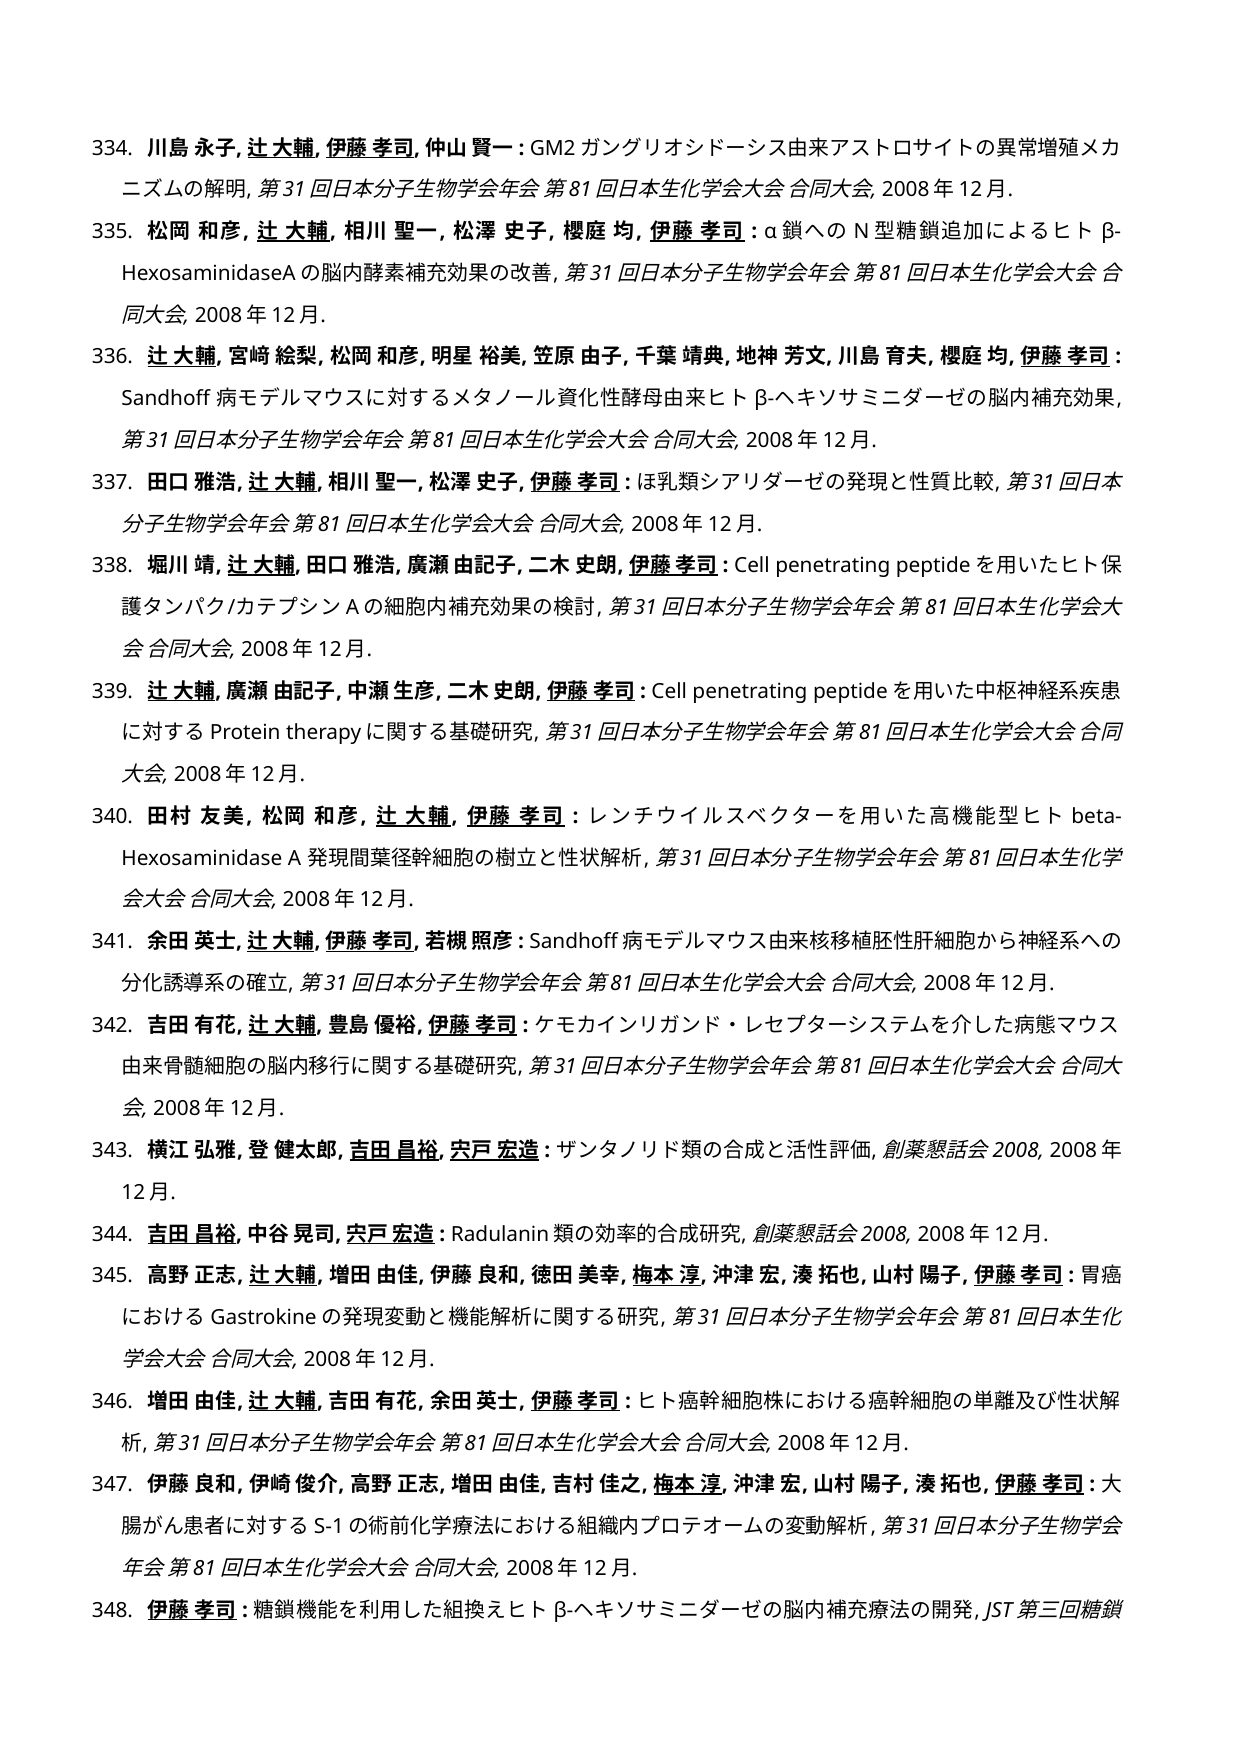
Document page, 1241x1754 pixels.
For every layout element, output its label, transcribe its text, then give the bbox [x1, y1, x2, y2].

list 吉田 有花, 辻 大輔, 豊島 優裕, 伊藤 孝司 : ケモカインリガンド・レセプターシステムを介した病態マウス由来骨髄細胞の脳内移行に関する基礎研究, 第31回日本分子生物学会年会 第81回日本生化学会大会 合同大会, 2008年12月. [92, 1002, 1122, 1128]
list 堀川 靖, 辻 大輔, 田口 雅浩, 廣瀬 由記子, 二木 史朗, 伊藤 孝司 : Cell penetrating peptideを用いたヒト保護タンパク/カテプシンAの細胞内補充効果の検討, 第31回日本分子生物学会年会 第81回日本生化学会大会 合同大会, 2008年12月. [92, 543, 1122, 668]
list 高野 正志, 辻 大輔, 増田 由佳, 伊藤 良和, 徳田 美幸, 梅本 淳, 沖津 宏, 湊 拓也, 山村 陽子, 伊藤 孝司 : 胃癌におけるGastrokineの発現変動と機能解析に関する研究, 第31回日本分子生物学会年会 第81回日本生化学会大会 合同大会, 2008年12月. [92, 1253, 1122, 1378]
list 吉田 昌裕, 中谷 晃司, 宍戸 宏造 : Radulanin類の効率的合成研究, 創薬懇話会 2008, 2008年12月. [92, 1211, 1122, 1253]
list 田口 雅浩, 辻 大輔, 相川 聖一, 松澤 史子, 伊藤 孝司 : ほ乳類シアリダーゼの発現と性質比較, 第31回日本分子生物学会年会 第81回日本生化学会大会 合同大会, 2008年12月. [92, 459, 1122, 543]
list 田村 友美, 松岡 和彦, 辻 大輔, 伊藤 孝司 : レンチウイルスベクターを用いた高機能型ヒトbeta-Hexosaminidase A 発現間葉径幹細胞の樹立と性状解析, 第31回日本分子生物学会年会 第81回日本生化学会大会 合同大会, 2008年12月. [92, 793, 1122, 919]
list 松岡 和彦, 辻 大輔, 相川 聖一, 松澤 史子, 櫻庭 均, 伊藤 孝司 : α鎖へのN型糖鎖追加によるヒトβ-HexosaminidaseAの脳内酵素補充効果の改善, 第31回日本分子生物学会年会 第81回日本生化学会大会 合同大会, 2008年12月. [92, 209, 1122, 334]
list 辻 大輔, 廣瀬 由記子, 中瀬 生彦, 二木 史朗, 伊藤 孝司 : Cell penetrating peptideを用いた中枢神経系疾患に対するProtein therapyに関する基礎研究, 第31回日本分子生物学会年会 第81回日本生化学会大会 合同大会, 2008年12月. [92, 668, 1122, 793]
list 川島 永子, 辻 大輔, 伊藤 孝司, 仲山 賢一 : GM2ガングリオシドーシス由来アストロサイトの異常増殖メカニズムの解明, 第31回日本分子生物学会年会 第81回日本生化学会大会 合同大会, 2008年12月. [92, 125, 1122, 209]
list 横江 弘雅, 登 健太郎, 吉田 昌裕, 宍戸 宏造 : ザンタノリド類の合成と活性評価, 創薬懇話会 2008, 2008年12月. [92, 1128, 1122, 1211]
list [92, 1587, 1122, 1629]
list 伊藤 良和, 伊崎 俊介, 高野 正志, 増田 由佳, 吉村 佳之, 梅本 淳, 沖津 宏, 山村 陽子, 湊 拓也, 伊藤 孝司 : 大腸がん患者に対するS-1の術前化学療法における組織内プロテオームの変動解析, 第31回日本分子生物学会年会 第81回日本生化学会大会 合同大会, 2008年12月. [92, 1462, 1122, 1587]
list 辻 大輔, 宮﨑 絵梨, 松岡 和彦, 明星 裕美, 笠原 由子, 千葉 靖典, 地神 芳文, 川島 育夫, 櫻庭 均, 伊藤 孝司 : Sandhoff 病モデルマウスに対するメタノール資化性酵母由来ヒトβ-ヘキソサミニダーゼの脳内補充効果, 第31回日本分子生物学会年会 第81回日本生化学会大会 合同大会, 2008年12月. [92, 334, 1122, 459]
list 余田 英士, 辻 大輔, 伊藤 孝司, 若槻 照彦 : Sandhoff病モデルマウス由来核移植胚性肝細胞から神経系への分化誘導系の確立, 第31回日本分子生物学会年会 第81回日本生化学会大会 合同大会, 2008年12月. [92, 919, 1122, 1002]
list 増田 由佳, 辻 大輔, 吉田 有花, 余田 英士, 伊藤 孝司 : ヒト癌幹細胞株における癌幹細胞の単離及び性状解析, 第31回日本分子生物学会年会 第81回日本生化学会大会 合同大会, 2008年12月. [92, 1378, 1122, 1462]
